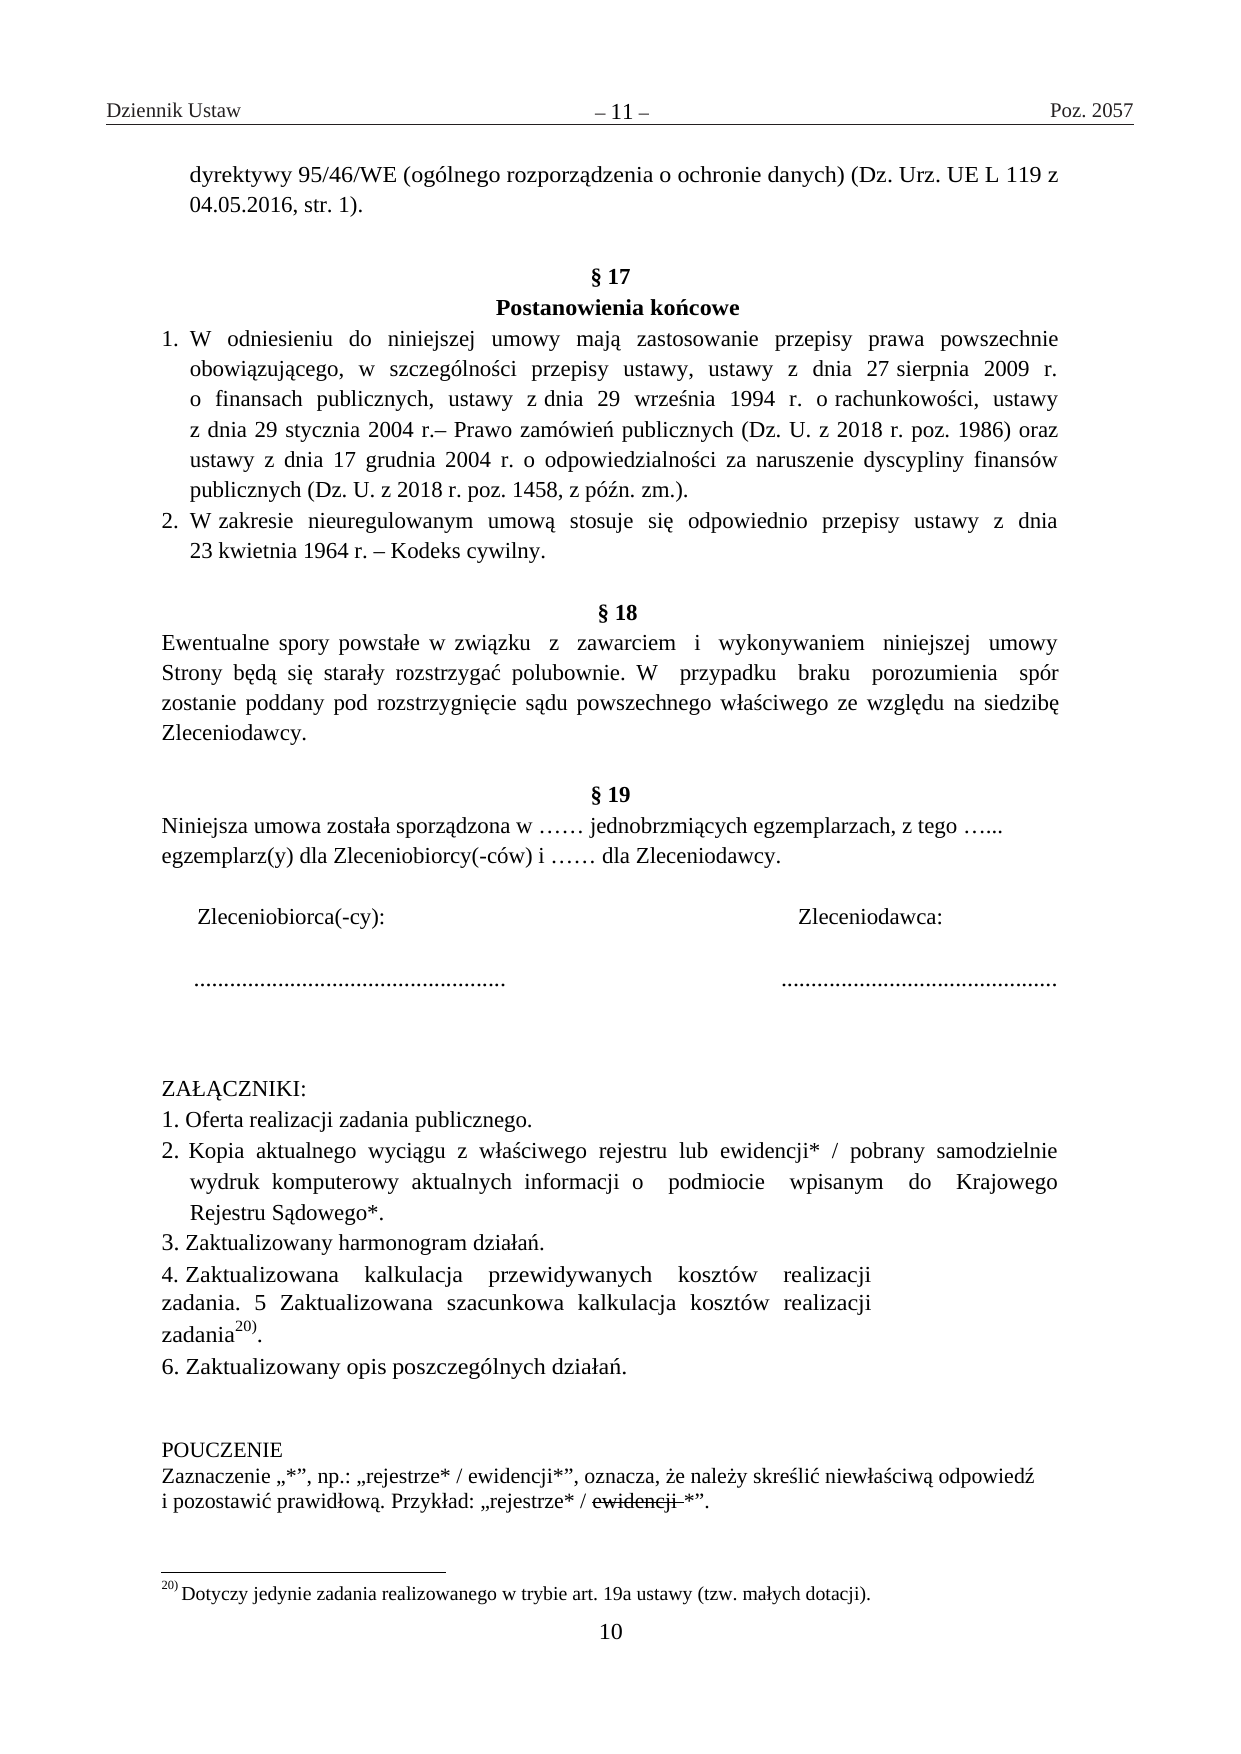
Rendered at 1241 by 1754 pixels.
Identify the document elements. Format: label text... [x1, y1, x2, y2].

list W odniesieniu do niniejszej umowy mają zastosowanie przepisy prawa powszechnie obowiązującego, w szczególności przepisy ustawy, ustawy z dnia 27 sierpnia 2009 r. o finansach publicznych, ustawy z dnia 29 września 1994 r. o rachunkowości, ustawy z dnia 29 stycznia 2004 r.– Prawo zamówień publicznych (Dz. U. z 2018 r. poz. 1986) oraz ustawy z dnia 17 grudnia 2004 r. o odpowiedzialności za naruszenie dyscypliny finansów publicznych (Dz. U. z 2018 r. poz. 1458, z późn. zm.). [161, 325, 1059, 502]
subtitle § 19 [151, 781, 1070, 807]
list W zakresie nieuregulowanym umową stosuje się odpowiednio przepisy ustawy z dnia 23 kwietnia 1964 r. – Kodeks cywilny. [161, 507, 1059, 563]
text Zleceniobiorca(-cy): Zleceniodawca: [197, 903, 1146, 929]
text .................................................... .............................................. [105, 966, 1146, 992]
text ZAŁĄCZNIKI: [161, 1075, 1146, 1101]
subtitle § 18 [158, 599, 1077, 626]
text Ewentualne spory powstałe w związku z zawarciem i wykonywaniem niniejszej umowy Strony będą się starały rozstrzygać polubownie. W przypadku braku porozumienia spór zostanie poddany pod rozstrzygnięcie sądu powszechnego właściwego ze względu na siedzibę Zleceniodawcy. [161, 629, 1060, 746]
list Oferta realizacji zadania publicznego. [161, 1105, 1146, 1133]
text Postanowienia końcowe [158, 294, 1077, 321]
text 20) Dotyczy jedynie zadania realizowanego w trybie art. 19a ustawy (tzw. małych dotacji). [161, 1572, 1146, 1604]
text Zaznaczenie „*”, np.: „rejestrze* / ewidencji*”, oznacza, że należy skreślić niewłaściwą odpowiedź i pozostawić prawidłową. Przykład: „rejestrze* / ewidencji *”. [161, 1463, 1041, 1513]
list Zaktualizowana kalkulacja przewidywanych kosztów realizacji zadania. 5 Zaktualizowana szacunkowa kalkulacja kosztów realizacji zadania20). [161, 1261, 871, 1348]
subtitle § 17 [151, 263, 1070, 289]
text 6. Zaktualizowany opis poszczególnych działań. [161, 1353, 1146, 1379]
text Niniejsza umowa została sporządzona w …… jednobrzmiących egzemplarzach, z tego …... egzemplarz(y) dla Zleceniobiorcy(-ców) i …… dla Zleceniodawcy. [161, 812, 1063, 868]
text POUCZENIE [161, 1438, 1146, 1463]
list Zaktualizowany harmonogram działań. [161, 1229, 1146, 1256]
list Kopia aktualnego wyciągu z właściwego rejestru lub ewidencji* / pobrany samodzielnie wydruk komputerowy aktualnych informacji o podmiocie wpisanym do Krajowego Rejestru Sądowego*. [161, 1136, 1059, 1225]
text dyrektywy 95/46/WE (ogólnego rozporządzenia o ochronie danych) (Dz. Urz. UE L 119 z 04.05.2016, str. 1). [189, 161, 1061, 218]
